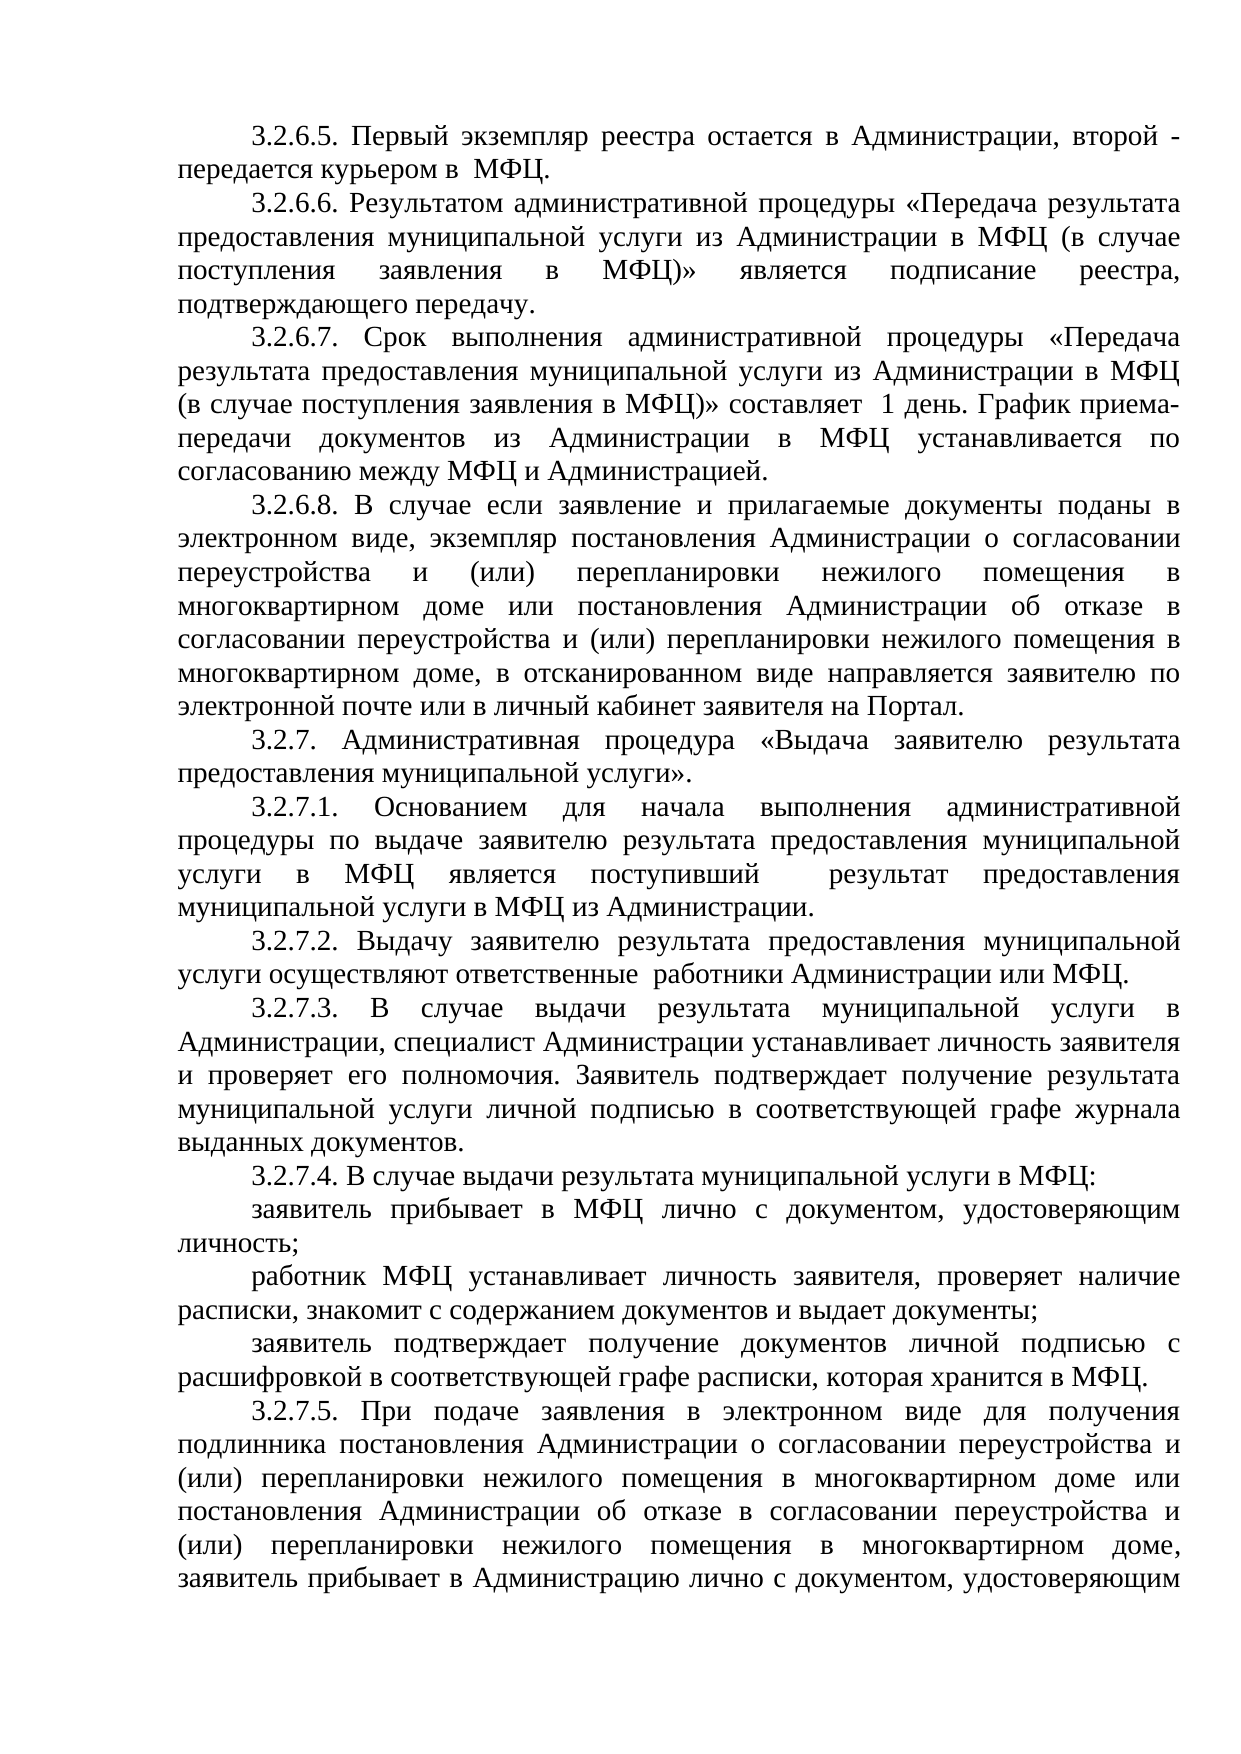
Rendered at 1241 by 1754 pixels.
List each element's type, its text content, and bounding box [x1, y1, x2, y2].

text 3.2.6.5. Первый экземпляр реестра остается в Администрации, второй - передается курьером в МФЦ. [177, 118, 1181, 185]
text 3.2.6.7. Срок выполнения административной процедуры «Передача результата предоставления муниципальной услуги из Администрации в МФЦ (в случае поступления заявления в МФЦ)» составляет 1 день. График приема-передачи документов из Администрации в МФЦ устанавливается по согласованию между МФЦ и Администрацией. [177, 319, 1181, 487]
text 3.2.6.8. В случае если заявление и прилагаемые документы поданы в электронном виде, экземпляр постановления Администрации о согласовании переустройства и (или) перепланировки нежилого помещения в многоквартирном доме или постановления Администрации об отказе в согласовании переустройства и (или) перепланировки нежилого помещения в многоквартирном доме, в отсканированном виде направляется заявителю по электронной почте или в личный кабинет заявителя на Портал. [177, 487, 1181, 722]
text 3.2.7.2. Выдачу заявителю результата предоставления муниципальной услуги осуществляют ответственные работники Администрации или МФЦ. [177, 923, 1181, 990]
text 3.2.6.6. Результатом административной процедуры «Передача результата предоставления муниципальной услуги из Администрации в МФЦ (в случае поступления заявления в МФЦ)» является подписание реестра, подтверждающего передачу. [177, 185, 1181, 319]
text работник МФЦ устанавливает личность заявителя, проверяет наличие расписки, знакомит с содержанием документов и выдает документы; [177, 1258, 1181, 1326]
text 3.2.7.1. Основанием для начала выполнения административной процедуры по выдаче заявителю результата предоставления муниципальной услуги в МФЦ является поступивший результат предоставления муниципальной услуги в МФЦ из Администрации. [177, 789, 1181, 923]
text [177, 1393, 1181, 1594]
text 3.2.7.4. В случае выдачи результата муниципальной услуги в МФЦ: [177, 1158, 1181, 1191]
text заявитель подтверждает получение документов личной подписью с расшифровкой в соответствующей графе расписки, которая хранится в МФЦ. [177, 1326, 1181, 1393]
text 3.2.7. Административная процедура «Выдача заявителю результата предоставления муниципальной услуги». [177, 722, 1181, 789]
text 3.2.7.3. В случае выдачи результата муниципальной услуги в Администрации, специалист Администрации устанавливает личность заявителя и проверяет его полномочия. Заявитель подтверждает получение результата муниципальной услуги личной подписью в соответствующей графе журнала выданных документов. [177, 990, 1181, 1158]
text заявитель прибывает в МФЦ лично с документом, удостоверяющим личность; [177, 1191, 1181, 1258]
